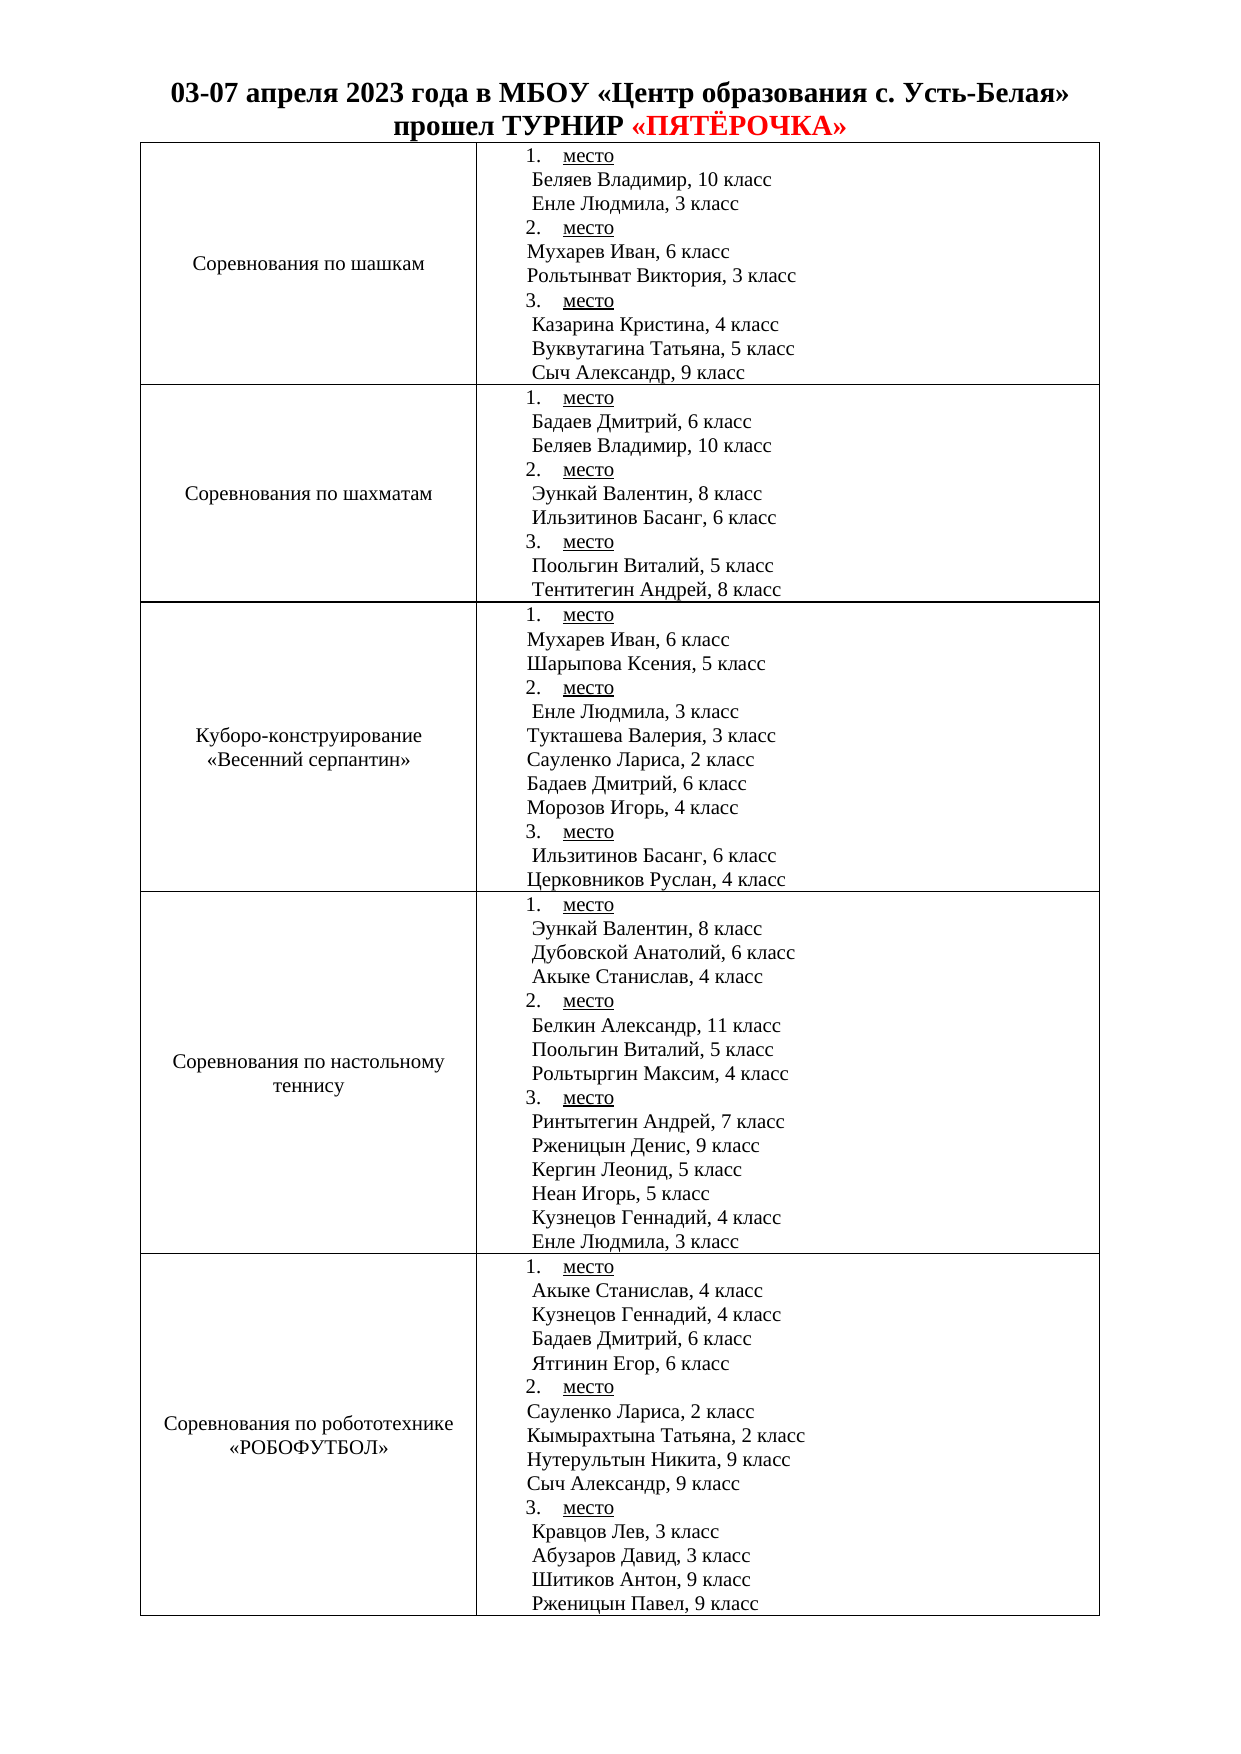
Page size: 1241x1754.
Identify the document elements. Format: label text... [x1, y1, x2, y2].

table_cell Соревнования по настольному теннису [141, 892, 476, 1253]
table_cell место Эункай Валентин, 8 класс Дубовской Анатолий, 6 класс Акыке Станислав, 4 класс место Белкин Александр, 11 класс Поольгин Виталий, 5 класс Рольтыргин Максим, 4 класс место Ринтытегин Андрей, 7 класс Рженицын Денис, 9 класс Кергин Леонид, 5 класс Неан Игорь, 5 класс Кузнецов Геннадий, 4 класс Енле Людмила, 3 класс [477, 892, 1099, 1253]
table_header место Беляев Владимир, 10 класс Енле Людмила, 3 класс место Мухарев Иван, 6 класс Рольтынват Виктория, 3 класс место Казарина Кристина, 4 класс Вуквутагина Татьяна, 5 класс Сыч Александр, 9 класс [477, 143, 1099, 384]
table_cell Соревнования по робототехнике «РОБОФУТБОЛ» [141, 1254, 476, 1615]
table_cell место Бадаев Дмитрий, 6 класс Беляев Владимир, 10 класс место Эункай Валентин, 8 класс Ильзитинов Басанг, 6 класс место Поольгин Виталий, 5 класс Тентитегин Андрей, 8 класс [477, 385, 1099, 601]
table_cell место Акыке Станислав, 4 класс Кузнецов Геннадий, 4 класс Бадаев Дмитрий, 6 класс Ятгинин Егор, 6 класс место Сауленко Лариса, 2 класс Кымырахтына Татьяна, 2 класс Нутерультын Никита, 9 класс Сыч Александр, 9 класс место Кравцов Лев, 3 класс Абузаров Давид, 3 класс Шитиков Антон, 9 класс Рженицын Павел, 9 класс [477, 1254, 1099, 1615]
table_header Соревнования по шашкам [141, 143, 476, 384]
text 03-07 апреля 2023 года в МБОУ «Центр образования с. Усть-Белая» [75, 75, 1165, 108]
table_cell место Мухарев Иван, 6 класс Шарыпова Ксения, 5 класс место Енле Людмила, 3 класс Тукташева Валерия, 3 класс Сауленко Лариса, 2 класс Бадаев Дмитрий, 6 класс Морозов Игорь, 4 класс место Ильзитинов Басанг, 6 класс Церковников Руслан, 4 класс [477, 603, 1099, 891]
text прошел ТУРНИР «ПЯТЁРОЧКА» [75, 108, 1165, 142]
table_cell Соревнования по шахматам [141, 385, 476, 601]
table_cell Куборо-конструирование «Весенний серпантин» [141, 603, 476, 891]
